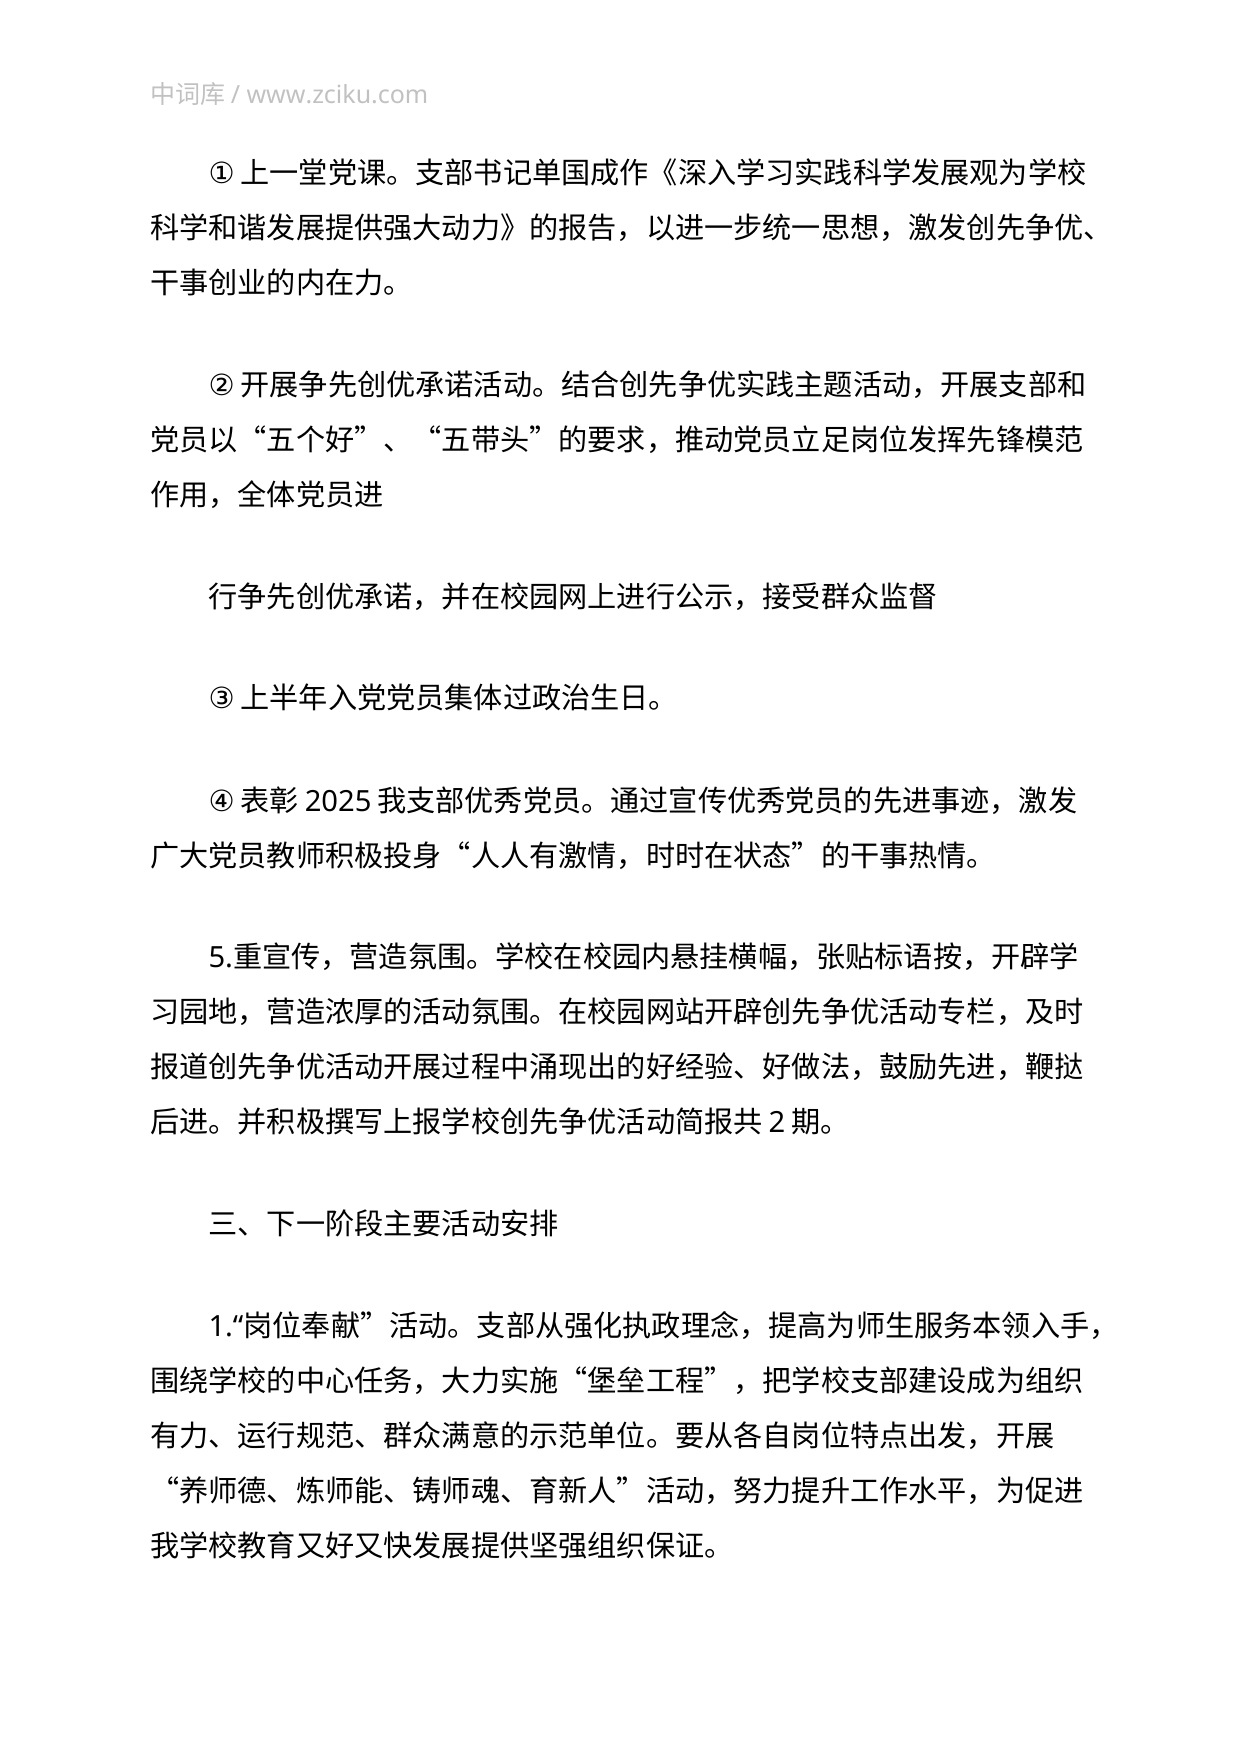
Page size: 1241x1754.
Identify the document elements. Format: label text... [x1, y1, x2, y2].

text 三、下一阶段主要活动安排 [150, 1201, 1090, 1243]
text 1.“岗位奉献”活动。支部从强化执政理念，提高为师生服务本领入手，围绕学校的中心任务，大力实施“堡垒工程”，把学校支部建设成为组织有力、运行规范、群众满意的示范单位。要从各自岗位特点出发，开展“养师德、炼师能、铸师魂、育新人”活动，努力提升工作水平，为促进我学校教育又好又快发展提供坚强组织保证。 [150, 1302, 1090, 1564]
text ③上半年入党党员集体过政治生日。 [150, 675, 1090, 717]
text ④表彰2025我支部优秀党员。通过宣传优秀党员的先进事迹，激发广大党员教师积极投身“人人有激情，时时在状态”的干事热情。 [150, 777, 1090, 874]
text ②开展争先创优承诺活动。结合创先争优实践主题活动，开展支部和党员以“五个好”、“五带头”的要求，推动党员立足岗位发挥先锋模范作用，全体党员进 [150, 362, 1090, 514]
text 行争先创优承诺，并在校园网上进行公示，接受群众监督 [150, 573, 1090, 616]
text ①上一堂党课。支部书记单国成作《深入学习实践科学发展观为学校科学和谐发展提供强大动力》的报告，以进一步统一思想，激发创先争优、干事创业的内在力。 [150, 150, 1090, 302]
text 5.重宣传，营造氛围。学校在校园内悬挂横幅，张贴标语按，开辟学习园地，营造浓厚的活动氛围。在校园网站开辟创先争优活动专栏，及时报道创先争优活动开展过程中涌现出的好经验、好做法，鼓励先进，鞭挞后进。并积极撰写上报学校创先争优活动简报共2期。 [150, 934, 1090, 1141]
